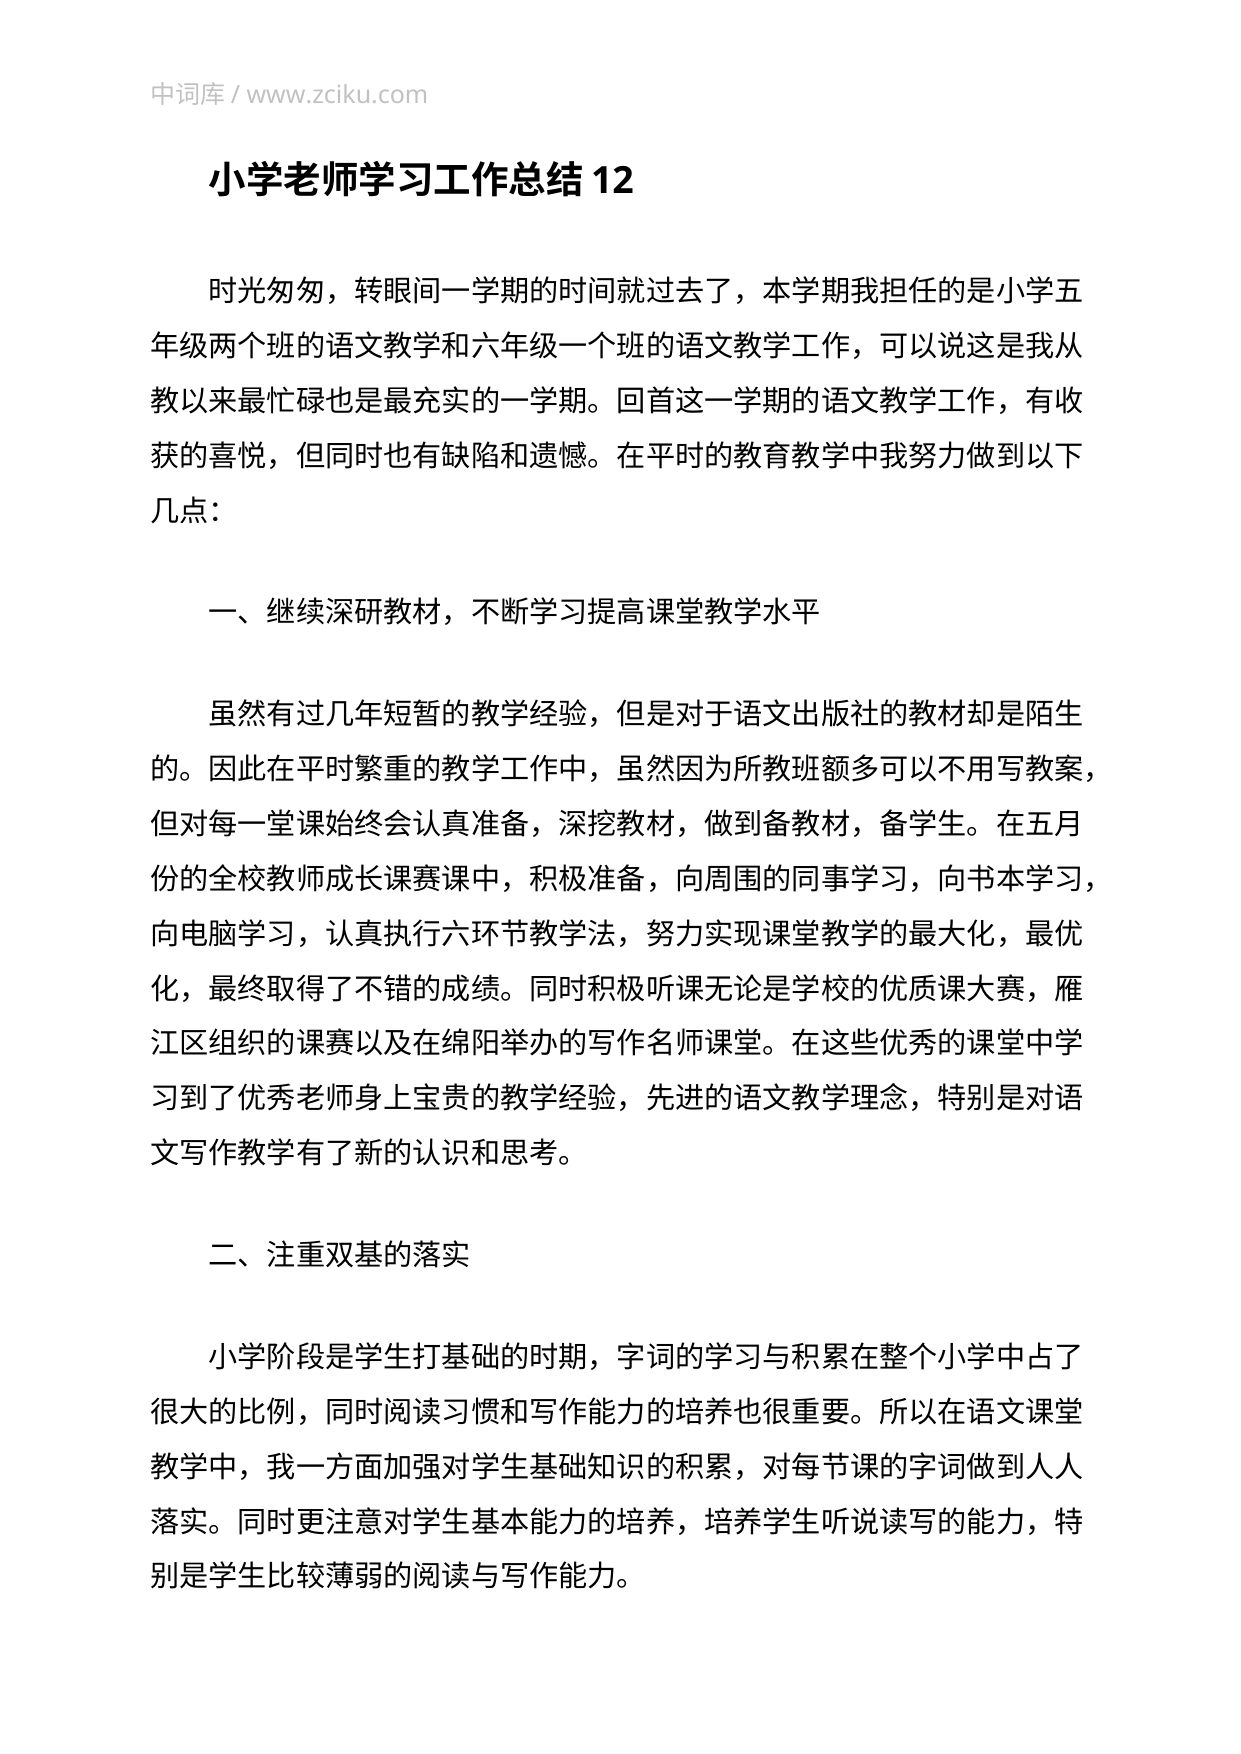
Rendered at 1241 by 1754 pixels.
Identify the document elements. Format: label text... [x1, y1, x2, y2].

text 二、注重双基的落实 [150, 1232, 1090, 1274]
text 一、继续深研教材，不断学习提高课堂教学水平 [150, 589, 1090, 631]
text 小学老师学习工作总结12 [150, 150, 1090, 204]
text 小学阶段是学生打基础的时期，字词的学习与积累在整个小学中占了很大的比例，同时阅读习惯和写作能力的培养也很重要。所以在语文课堂教学中，我一方面加强对学生基础知识的积累，对每节课的字词做到人人落实。同时更注意对学生基本能力的培养，培养学生听说读写的能力，特别是学生比较薄弱的阅读与写作能力。 [150, 1333, 1090, 1595]
text 时光匆匆，转眼间一学期的时间就过去了，本学期我担任的是小学五年级两个班的语文教学和六年级一个班的语文教学工作，可以说这是我从教以来最忙碌也是最充实的一学期。回首这一学期的语文教学工作，有收获的喜悦，但同时也有缺陷和遗憾。在平时的教育教学中我努力做到以下几点： [150, 268, 1090, 529]
text 虽然有过几年短暂的教学经验，但是对于语文出版社的教材却是陌生的。因此在平时繁重的教学工作中，虽然因为所教班额多可以不用写教案，但对每一堂课始终会认真准备，深挖教材，做到备教材，备学生。在五月份的全校教师成长课赛课中，积极准备，向周围的同事学习，向书本学习，向电脑学习，认真执行六环节教学法，努力实现课堂教学的最大化，最优化，最终取得了不错的成绩。同时积极听课无论是学校的优质课大赛，雁江区组织的课赛以及在绵阳举办的写作名师课堂。在这些优秀的课堂中学习到了优秀老师身上宝贵的教学经验，先进的语文教学理念，特别是对语文写作教学有了新的认识和思考。 [150, 691, 1090, 1172]
